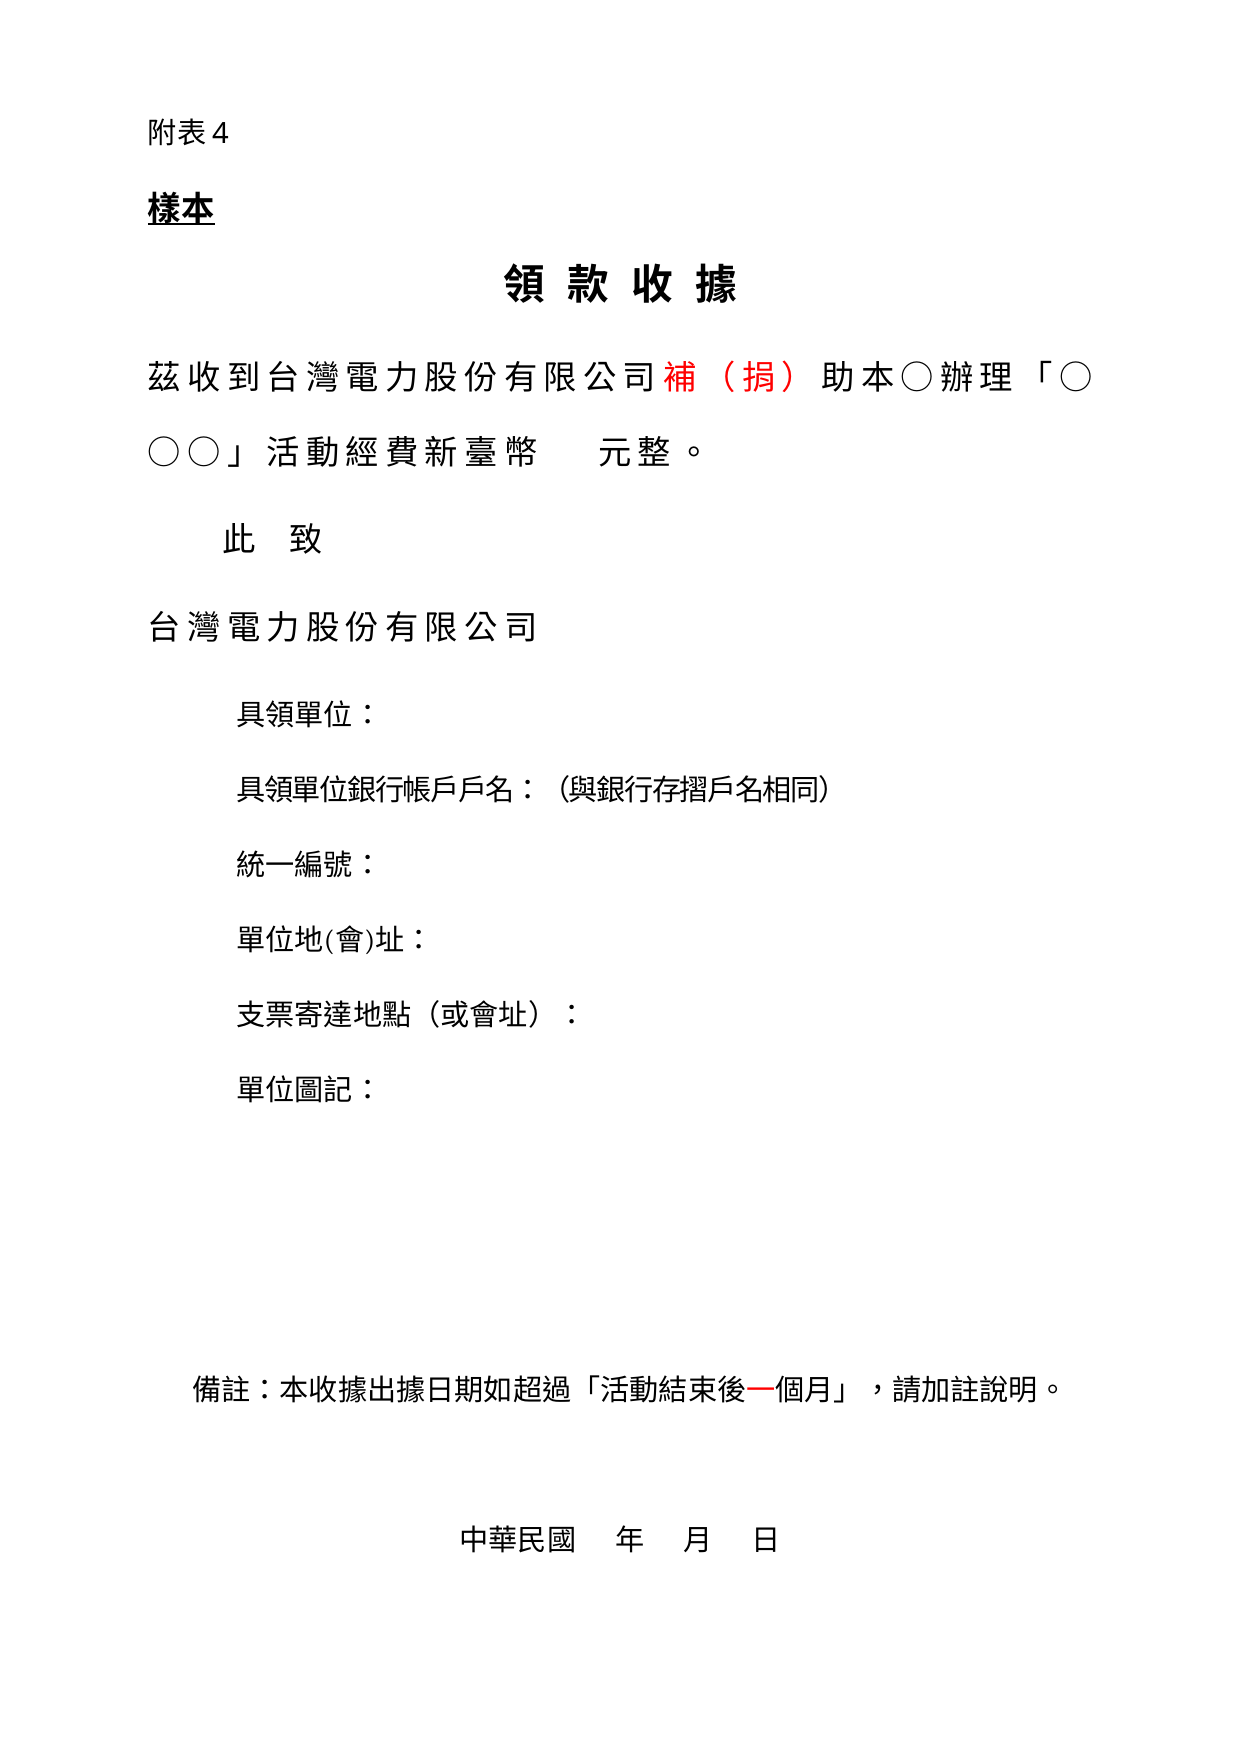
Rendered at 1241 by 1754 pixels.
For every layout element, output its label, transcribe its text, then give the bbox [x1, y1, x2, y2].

text 此 致 [148, 500, 1092, 575]
text 單位地(會)址： [189, 900, 1092, 975]
text 單位圖記： [189, 1050, 1092, 1125]
text 具領單位： [189, 675, 1092, 750]
text 具領單位銀行帳戶戶名：（與銀行存摺戶名相同） [214, 750, 1092, 825]
text 中華民國 年 月 日 [148, 1500, 1092, 1575]
text 領款收據 [148, 243, 1092, 318]
text 支票寄達地點（或會址）： [189, 975, 1092, 1050]
text 台灣電力股份有限公司 [148, 587, 1092, 662]
text 茲收到台灣電力股份有限公司補（捐）助本○辦理「○○○」活動經費新臺幣 元整。 [148, 337, 1092, 487]
text 備註：本收據出據日期如超過「活動結束後一個月」，請加註說明。 [192, 1350, 1092, 1425]
text 統一編號： [189, 825, 1092, 900]
text 樣本 [148, 168, 1092, 243]
text 附表4 [148, 93, 1092, 168]
